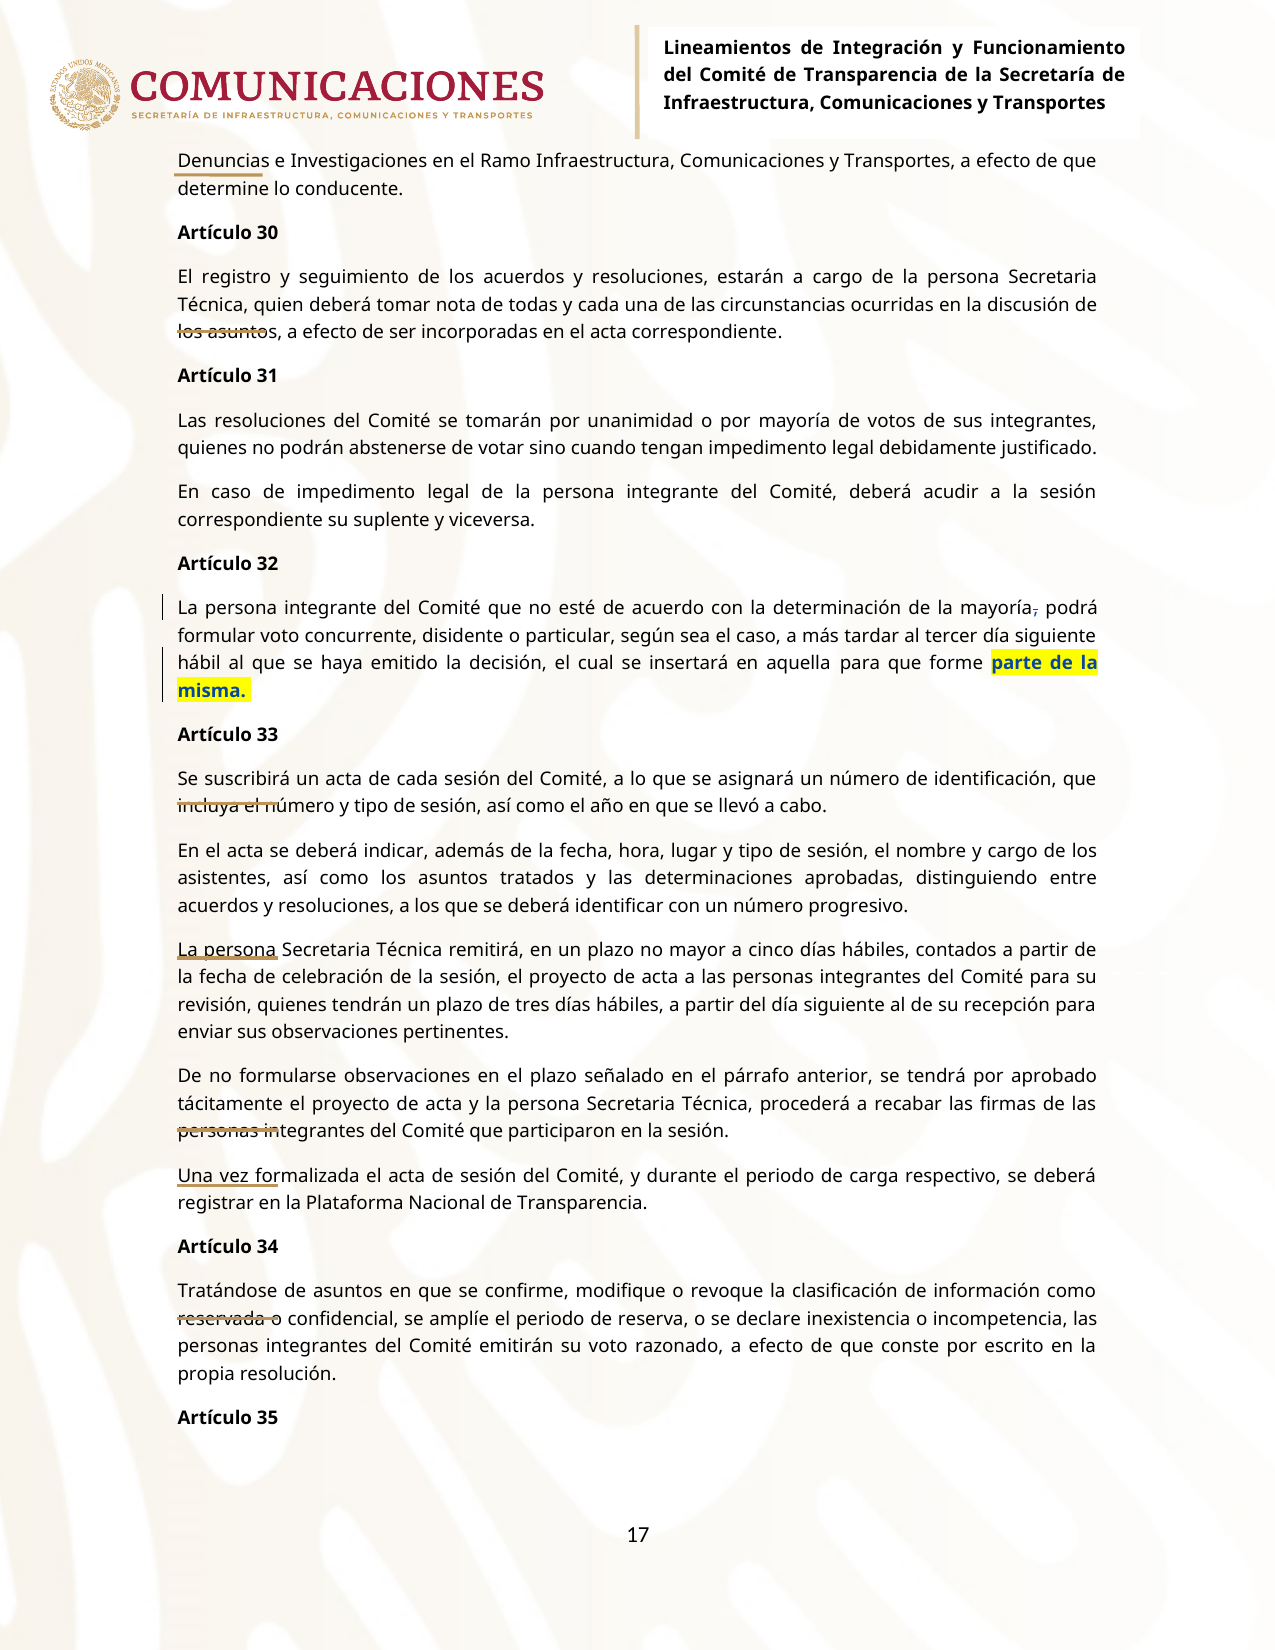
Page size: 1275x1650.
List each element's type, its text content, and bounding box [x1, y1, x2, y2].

text Tratándose de asuntos en que se confirme, modifique o revoque la clasificación de información como reservada o confidencial, se amplíe el periodo de reserva, o se declare inexistencia o incompetencia, las personas integrantes del Comité emitirán su voto razonado, a efecto de que conste por escrito en la propia resolución. [177, 1278, 1098, 1386]
text Se suscribirá un acta de cada sesión del Comité, a lo que se asignará un número de identificación, que incluya el número y tipo de sesión, así como el año en que se llevó a cabo. [177, 765, 1098, 818]
text En el acta se deberá indicar, además de la fecha, hora, lugar y tipo de sesión, el nombre y cargo de los asistentes, así como los asuntos tratados y las determinaciones aprobadas, distinguiendo entre acuerdos y resoluciones, a los que se deberá identificar con un número progresivo. [177, 837, 1098, 917]
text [177, 148, 1098, 201]
text Artículo 34 [177, 1233, 1098, 1259]
text Artículo 35 [177, 1404, 1098, 1430]
text El registro y seguimiento de los acuerdos y resoluciones, estarán a cargo de la persona Secretaria Técnica, quien deberá tomar nota de todas y cada una de las circunstancias ocurridas en la discusión de los asuntos, a efecto de ser incorporadas en el acta correspondiente. [177, 263, 1098, 344]
text Artículo 30 [177, 219, 1098, 245]
text La persona integrante del Comité que no esté de acuerdo con la determinación de la mayoría podrá formular voto concurrente, disidente o particular, según sea el caso, a más tardar al tercer día siguiente hábil al que se haya emitido la decisión, el cual se insertará en aquella para que forme parte de la misma. [177, 594, 1098, 702]
text Una vez formalizada el acta de sesión del Comité, y durante el periodo de carga respectivo, se deberá registrar en la Plataforma Nacional de Transparencia. [177, 1162, 1098, 1215]
text La persona Secretaria Técnica remitirá, en un plazo no mayor a cinco días hábiles, contados a partir de la fecha de celebración de la sesión, el proyecto de acta a las personas integrantes del Comité para su revisión, quienes tendrán un plazo de tres días hábiles, a partir del día siguiente al de su recepción para enviar sus observaciones pertinentes. [177, 936, 1098, 1044]
picture [0, 0, 1275, 1650]
text Artículo 33 [177, 721, 1098, 747]
text En caso de impedimento legal de la persona integrante del Comité, deberá acudir a la sesión correspondiente su suplente y viceversa. [177, 478, 1098, 532]
text Artículo 32 [177, 550, 1098, 576]
text Artículo 31 [177, 363, 1098, 388]
text Las resoluciones del Comité se tomarán por unanimidad o por mayoría de votos de sus integrantes, quienes no podrán abstenerse de votar sino cuando tengan impedimento legal debidamente justificado. [177, 407, 1098, 460]
text De no formularse observaciones en el plazo señalado en el párrafo anterior, se tendrá por aprobado tácitamente el proyecto de acta y la persona Secretaria Técnica, procederá a recabar las firmas de las personas integrantes del Comité que participaron en la sesión. [177, 1063, 1098, 1143]
